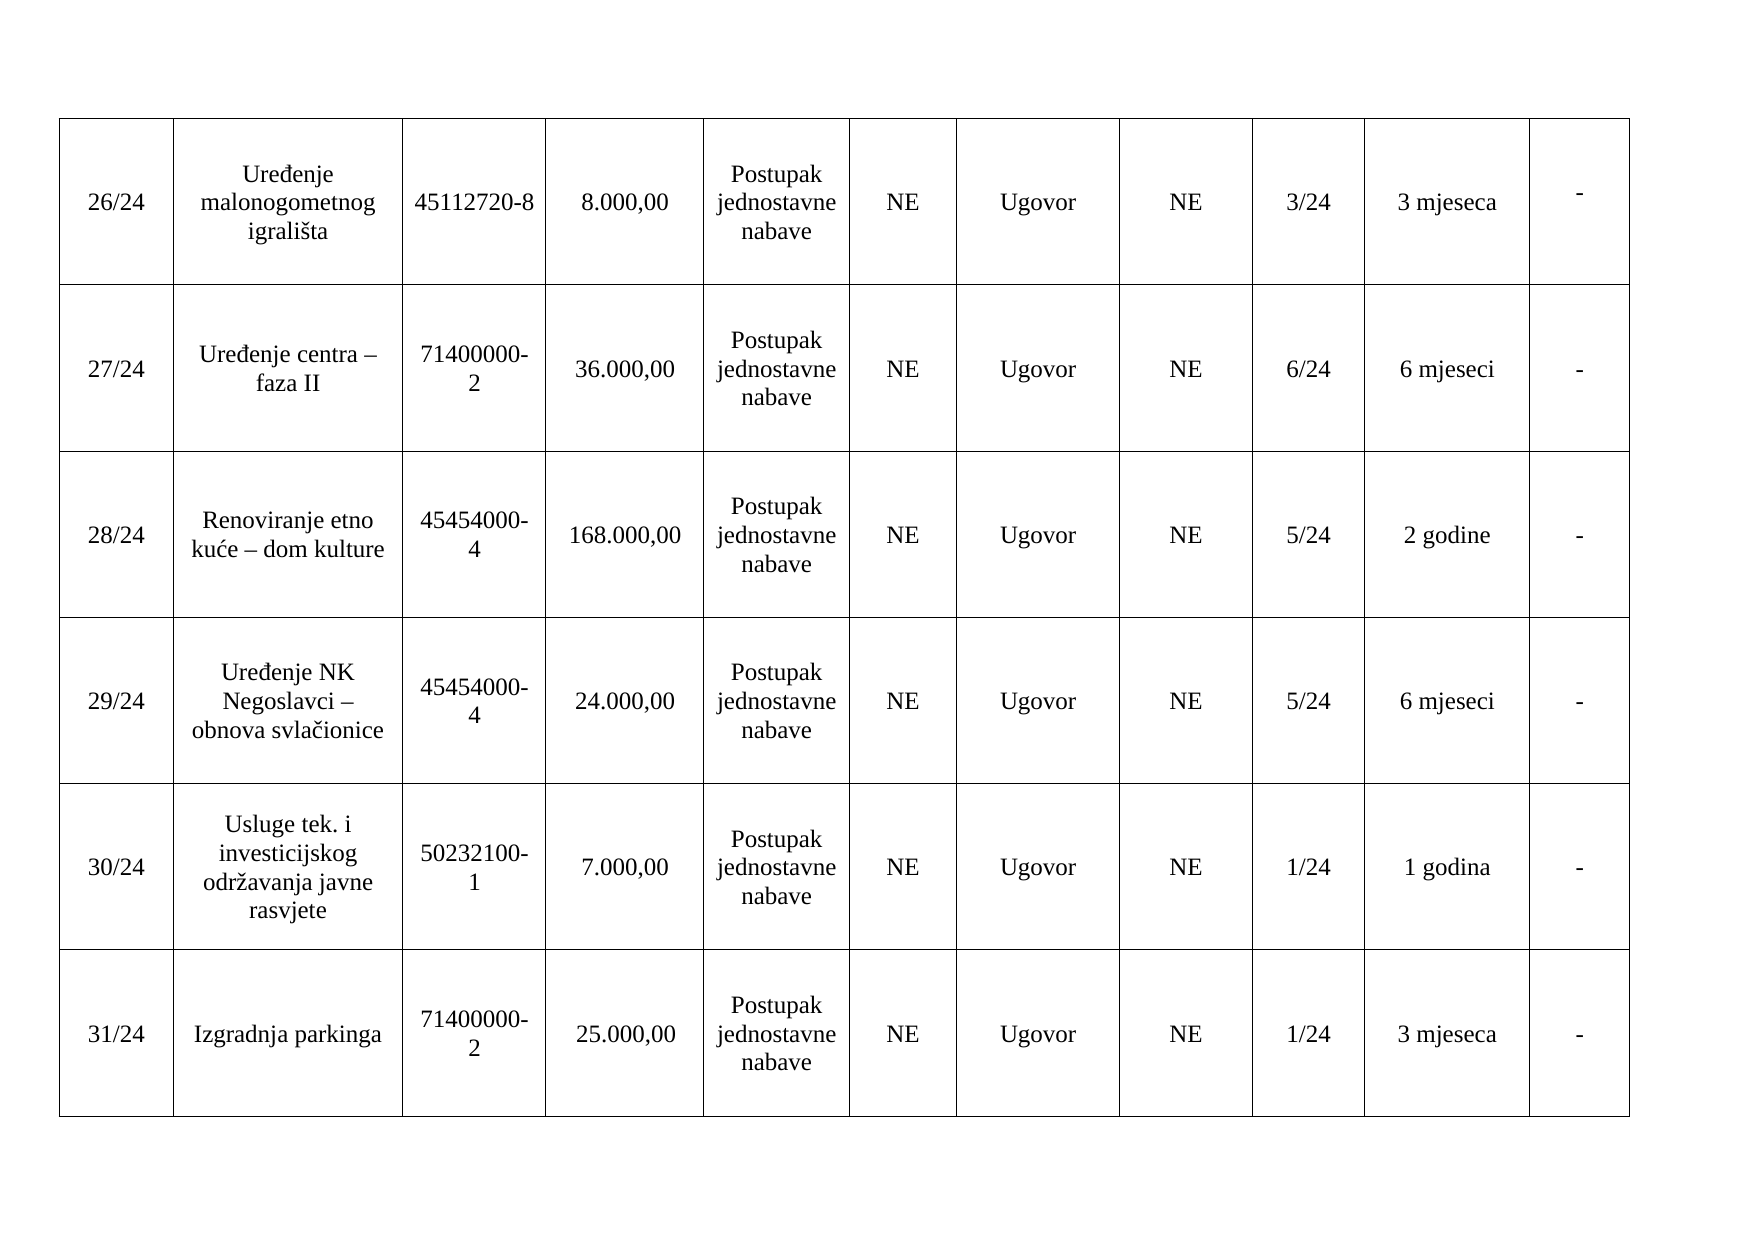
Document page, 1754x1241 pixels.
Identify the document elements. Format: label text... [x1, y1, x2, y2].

table_cell NE [850, 285, 956, 451]
table_cell - [1530, 452, 1629, 617]
table_cell Postupak jednostavne nabave [704, 285, 849, 451]
table_cell NE [850, 618, 956, 783]
table_cell 71400000-2 [403, 950, 545, 1116]
table_cell 26/24 [60, 119, 173, 284]
table_cell Izgradnja parkinga [174, 950, 402, 1116]
table_cell Postupak jednostavne nabave [704, 784, 849, 949]
table_cell Ugovor [957, 784, 1119, 949]
table_cell - [1530, 119, 1629, 284]
table_cell 6 mjeseci [1365, 285, 1529, 451]
table_cell 5/24 [1253, 452, 1364, 617]
table_cell Usluge tek. i investicijskog održavanja javne rasvjete [174, 784, 402, 949]
table_cell 168.000,00 [546, 452, 703, 617]
table_cell NE [1120, 784, 1252, 949]
table_cell 45454000-4 [403, 452, 545, 617]
table_cell 1/24 [1253, 950, 1364, 1116]
table_cell Ugovor [957, 618, 1119, 783]
table_cell 28/24 [60, 452, 173, 617]
table_cell 1/24 [1253, 784, 1364, 949]
table_cell 1 godina [1365, 784, 1529, 949]
table_cell Uređenje NK Negoslavci – obnova svlačionice [174, 618, 402, 783]
table_cell 3/24 [1253, 119, 1364, 284]
table_cell Renoviranje etno kuće – dom kulture [174, 452, 402, 617]
table_cell - [1530, 618, 1629, 783]
table_cell Ugovor [957, 285, 1119, 451]
table_cell - [1530, 950, 1629, 1116]
table_cell Postupak jednostavne nabave [704, 452, 849, 617]
table_cell Postupak jednostavne nabave [704, 950, 849, 1116]
table_cell 3 mjeseca [1365, 950, 1529, 1116]
table_cell 8.000,00 [546, 119, 703, 284]
table_cell NE [1120, 452, 1252, 617]
table_cell 71400000-2 [403, 285, 545, 451]
table_cell 29/24 [60, 618, 173, 783]
table_cell 6/24 [1253, 285, 1364, 451]
table_cell 25.000,00 [546, 950, 703, 1116]
table_cell 45112720-8 [403, 119, 545, 284]
table_cell 24.000,00 [546, 618, 703, 783]
table_cell NE [1120, 285, 1252, 451]
table_cell Uređenje centra – faza II [174, 285, 402, 451]
table_cell NE [1120, 119, 1252, 284]
table_cell 2 godine [1365, 452, 1529, 617]
table_cell Uređenje malonogometnog igrališta [174, 119, 402, 284]
table_cell Ugovor [957, 119, 1119, 284]
table_cell 31/24 [60, 950, 173, 1116]
table_cell 7.000,00 [546, 784, 703, 949]
table_cell NE [1120, 950, 1252, 1116]
table_cell Ugovor [957, 452, 1119, 617]
table_cell 6 mjeseci [1365, 618, 1529, 783]
table_cell 3 mjeseca [1365, 119, 1529, 284]
table_cell Ugovor [957, 950, 1119, 1116]
table_cell - [1530, 285, 1629, 451]
table_cell NE [850, 950, 956, 1116]
table_cell 5/24 [1253, 618, 1364, 783]
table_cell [704, 119, 849, 284]
table_cell 36.000,00 [546, 285, 703, 451]
table_cell NE [850, 119, 956, 284]
table_cell Postupak jednostavne nabave [704, 618, 849, 783]
table_cell NE [1120, 618, 1252, 783]
table_cell NE [850, 452, 956, 617]
table_cell 27/24 [60, 285, 173, 451]
table_cell 30/24 [60, 784, 173, 949]
table_cell NE [850, 784, 956, 949]
table_cell 50232100-1 [403, 784, 545, 949]
table_cell - [1530, 784, 1629, 949]
table_cell 45454000-4 [403, 618, 545, 783]
